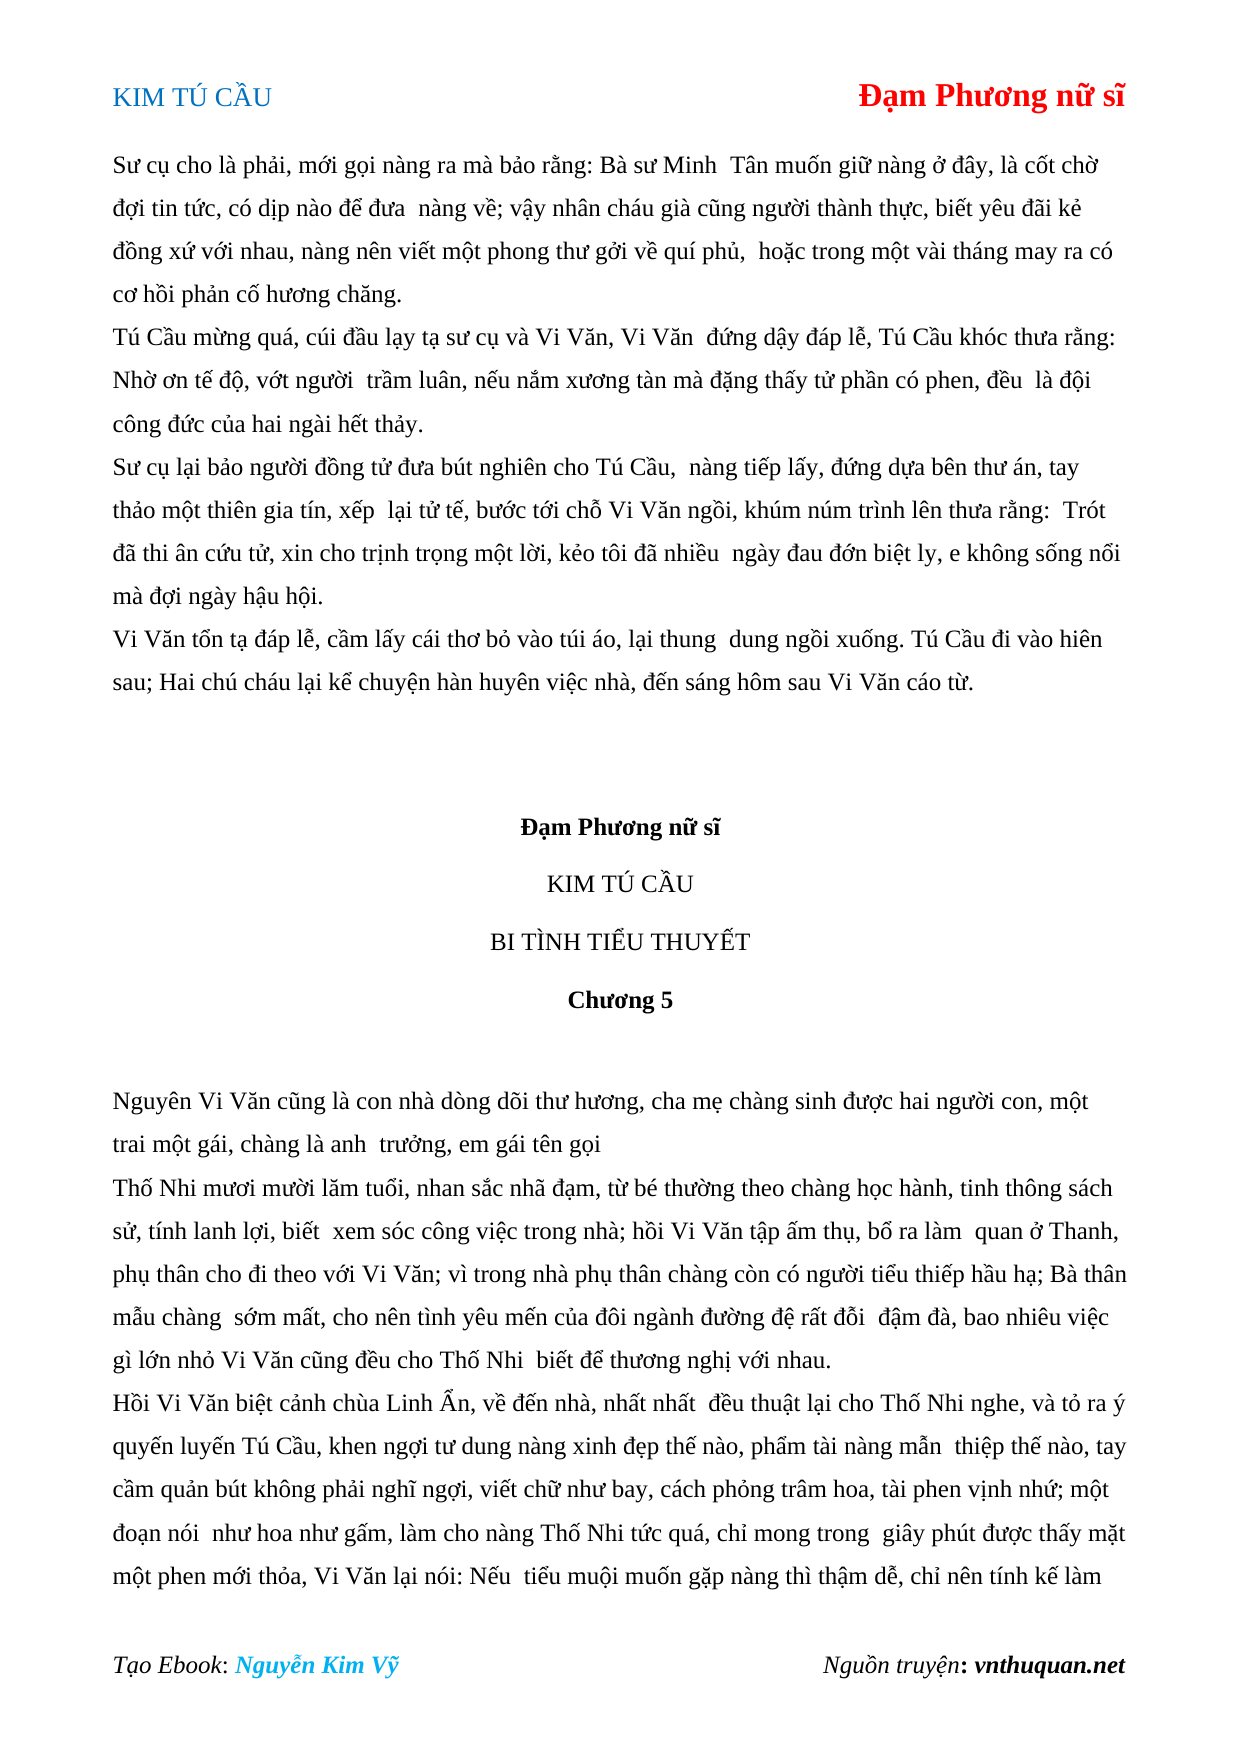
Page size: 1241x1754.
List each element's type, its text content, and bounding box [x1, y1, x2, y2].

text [112, 1043, 1128, 1589]
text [112, 150, 1128, 739]
text BI TÌNH TIỂU THUYẾT [112, 927, 1128, 956]
text KIM TÚ CẦU [112, 869, 1128, 898]
text Đạm Phương nữ sĩ [112, 812, 1128, 840]
text Chương 5 [112, 985, 1128, 1014]
